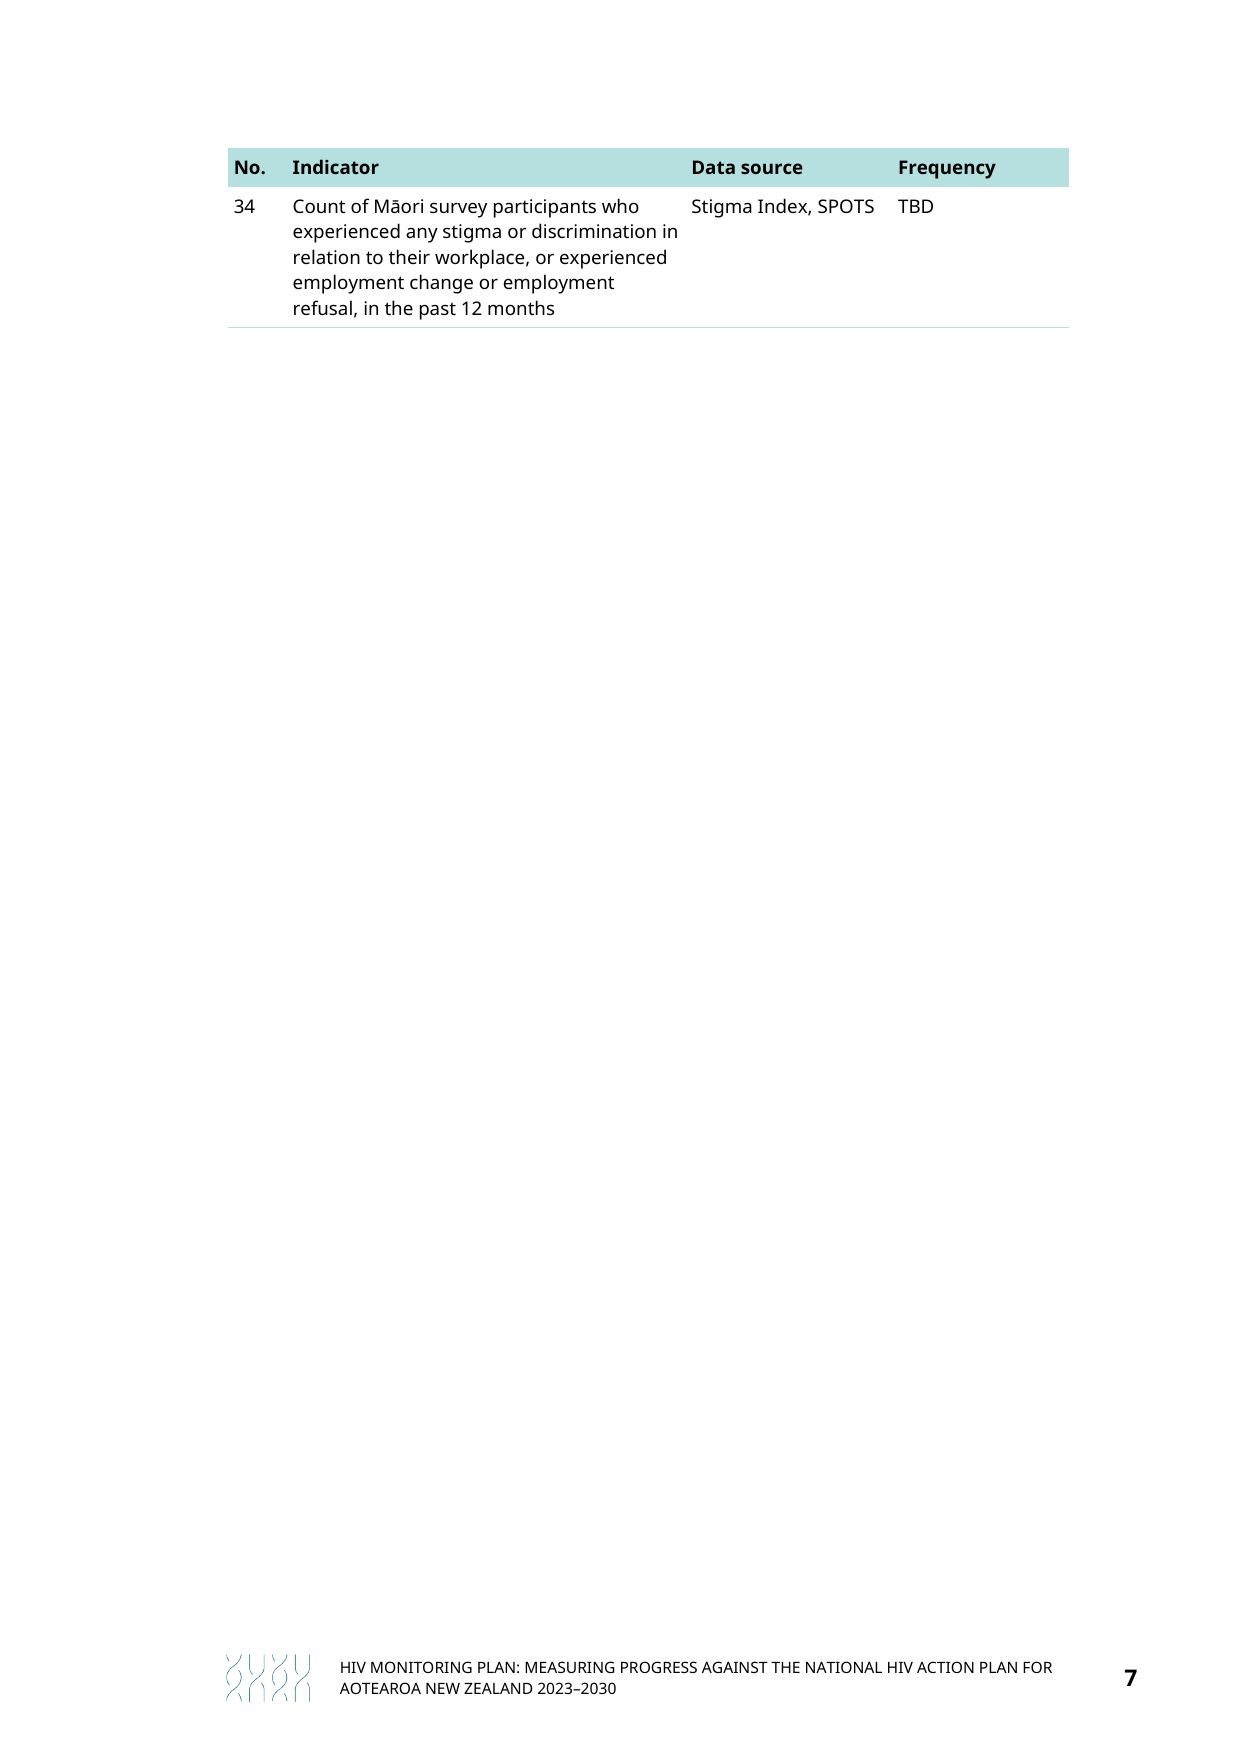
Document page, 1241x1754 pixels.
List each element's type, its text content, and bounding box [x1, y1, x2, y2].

table_header No. [228, 148, 287, 186]
table_header Indicator [287, 148, 685, 186]
table_cell 34 [228, 187, 287, 327]
table_cell Count of Māori survey participants who experienced any stigma or discrimination in relation to their workplace, or experienced employment change or employment refusal, in the past 12 months [287, 187, 685, 327]
table_cell TBD [892, 187, 1069, 327]
table_cell Stigma Index, SPOTS [685, 187, 892, 327]
table_header Data source [685, 148, 892, 186]
table_header Frequency [892, 148, 1069, 186]
